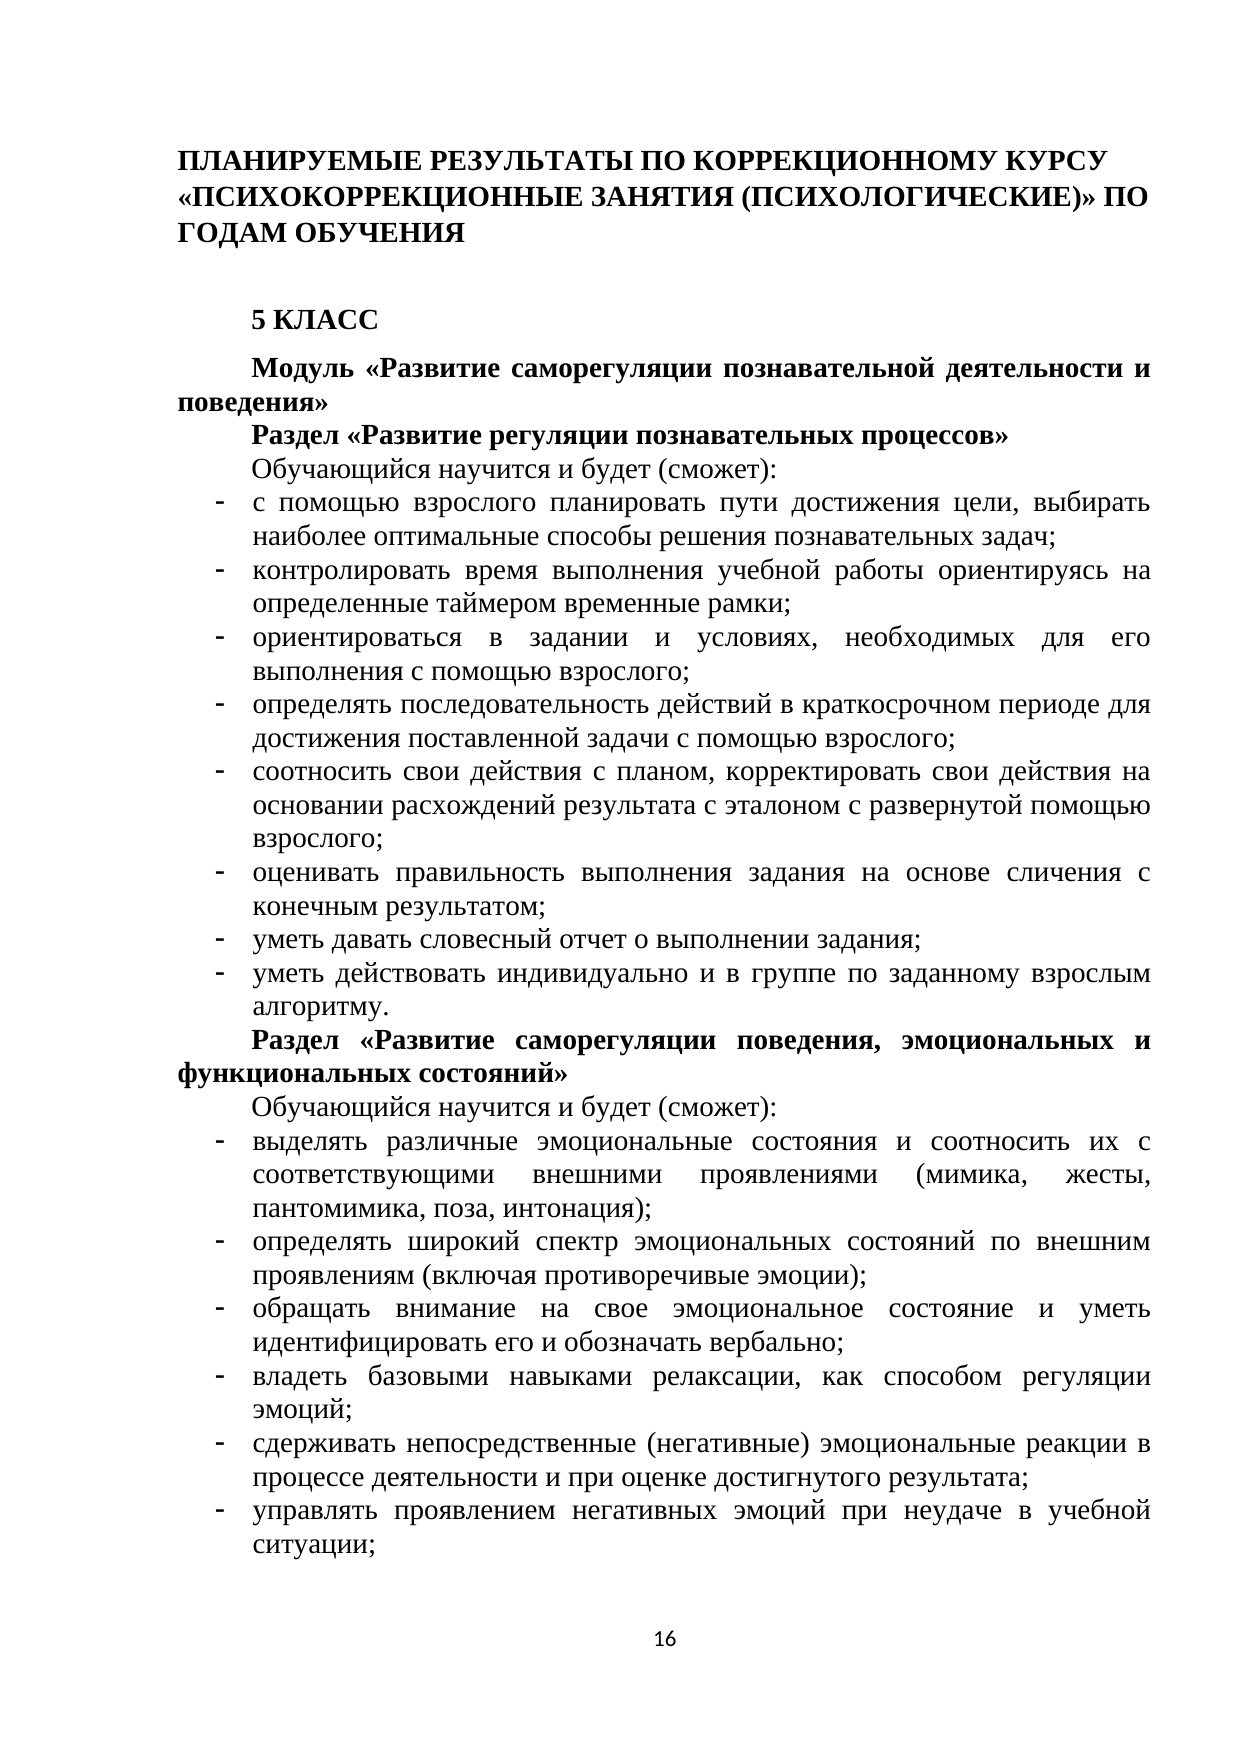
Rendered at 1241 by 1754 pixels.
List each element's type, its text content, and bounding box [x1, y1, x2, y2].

list выделять различные эмоциональные состояния и соотносить их с соответствующими внешними проявлениями (мимика, жесты, пантомимика, поза, интонация); [215, 1123, 1152, 1223]
text Раздел «Развитие регуляции познавательных процессов» [177, 417, 1152, 451]
text Раздел «Развитие саморегуляции поведения, эмоциональных и функциональных состояний» [177, 1022, 1152, 1089]
list оценивать правильность выполнения задания на основе сличения с конечным результатом; [215, 854, 1152, 921]
list обращать внимание на свое эмоциональное состояние и уметь идентифицировать его и обозначать вербально; [215, 1291, 1152, 1358]
list уметь давать словесный отчет о выполнении задания; [215, 921, 1152, 955]
list сдерживать непосредственные (негативные) эмоциональные реакции в процессе деятельности и при оценке достигнутого результата; [215, 1425, 1152, 1492]
list владеть базовыми навыками релаксации, как способом регуляции эмоций; [215, 1358, 1152, 1425]
list соотносить свои действия с планом, корректировать свои действия на основании расхождений результата с эталоном с развернутой помощью взрослого; [215, 753, 1152, 854]
text Обучающийся научится и будет (сможет): [177, 1089, 1152, 1123]
list управлять проявлением негативных эмоций при неудаче в учебной ситуации; [215, 1492, 1152, 1559]
text Обучающийся научится и будет (сможет): [177, 451, 1152, 484]
subtitle 5 КЛАСС [251, 302, 1152, 335]
list определять последовательность действий в краткосрочном периоде для достижения поставленной задачи с помощью взрослого; [215, 686, 1152, 753]
list контролировать время выполнения учебной работы ориентируясь на определенные таймером временные рамки; [215, 552, 1152, 619]
text Модуль «Развитие саморегуляции познавательной деятельности и поведения» [177, 350, 1152, 417]
list уметь действовать индивидуально и в группе по заданному взрослым алгоритму. [215, 955, 1152, 1022]
list с помощью взрослого планировать пути достижения цели, выбирать наиболее оптимальные способы решения познавательных задач; [215, 484, 1152, 552]
list определять широкий спектр эмоциональных состояний по внешним проявлениям (включая противоречивые эмоции); [215, 1223, 1152, 1291]
list ориентироваться в задании и условиях, необходимых для его выполнения с помощью взрослого; [215, 619, 1152, 686]
subtitle ПЛАНИРУЕМЫЕ РЕЗУЛЬТАТЫ ПО КОРРЕКЦИОННОМУ КУРСУ «ПСИХОКОРРЕКЦИОННЫЕ ЗАНЯТИЯ (ПСИХОЛОГИЧЕСКИЕ)» ПО ГОДАМ ОБУЧЕНИЯ [177, 143, 1152, 249]
